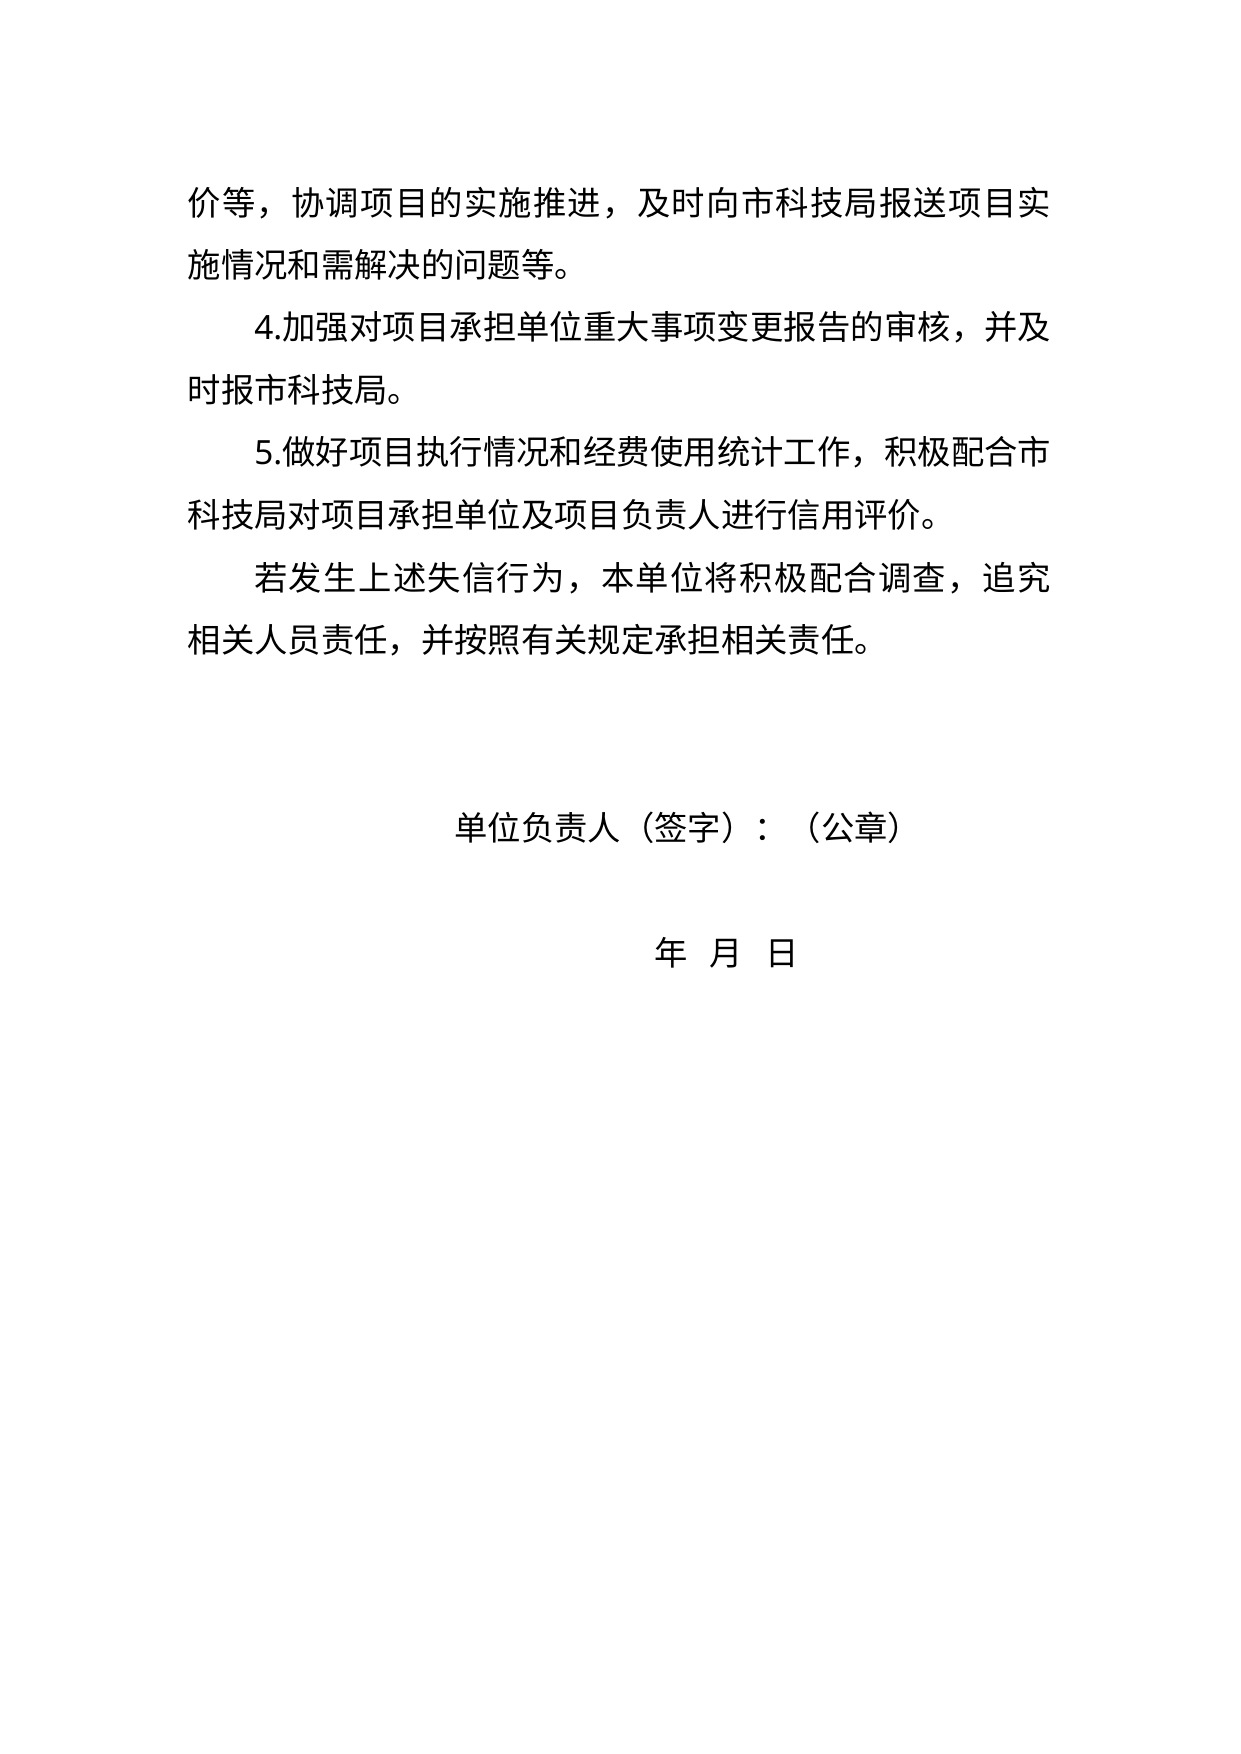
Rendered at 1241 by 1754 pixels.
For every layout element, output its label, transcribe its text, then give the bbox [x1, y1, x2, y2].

text 单位负责人（签字）：（公章） [187, 787, 1053, 849]
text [187, 162, 1053, 287]
text 4.加强对项目承担单位重大事项变更报告的审核，并及时报市科技局。 [187, 287, 1053, 412]
text 5.做好项目执行情况和经费使用统计工作，积极配合市科技局对项目承担单位及项目负责人进行信用评价。 [187, 412, 1053, 537]
text 年 月 日 [187, 912, 1053, 974]
text 若发生上述失信行为，本单位将积极配合调查，追究相关人员责任，并按照有关规定承担相关责任。 [187, 537, 1053, 662]
